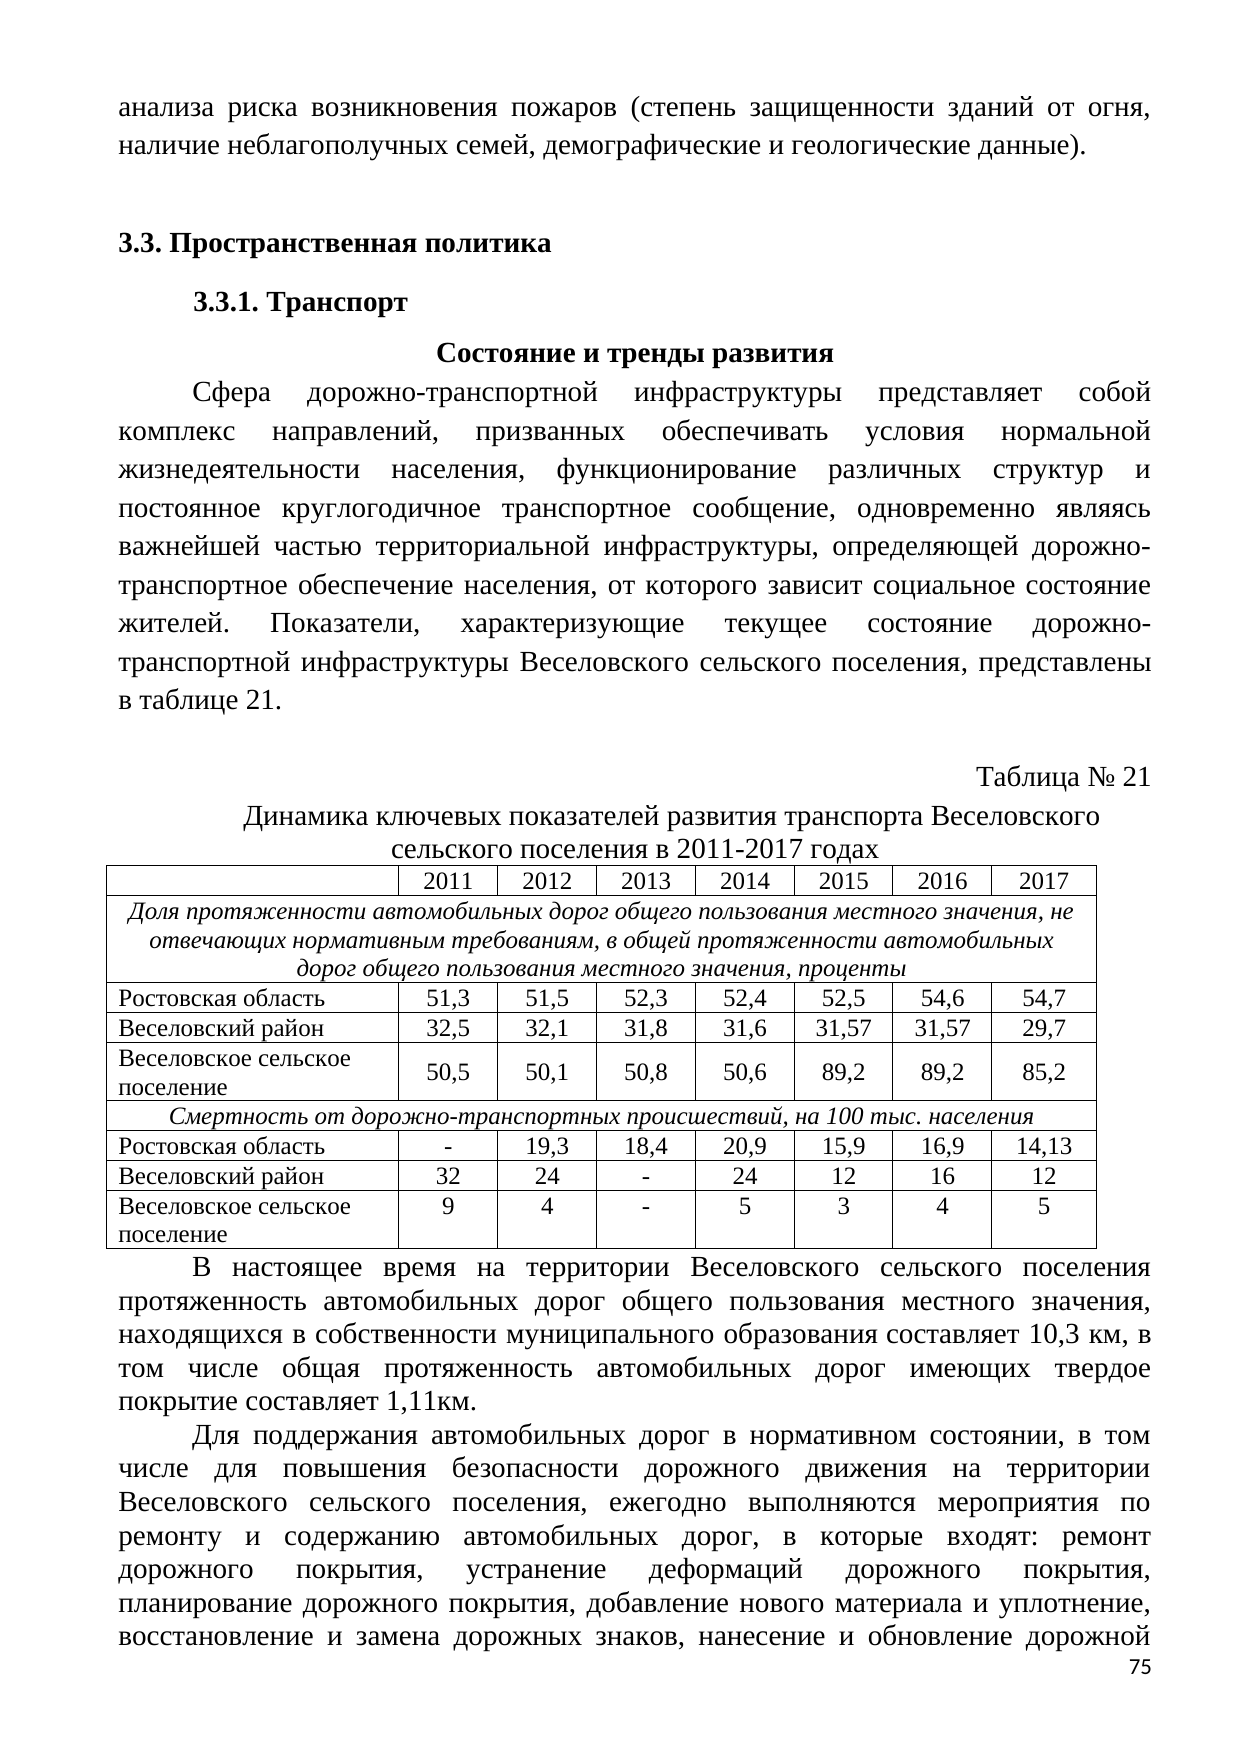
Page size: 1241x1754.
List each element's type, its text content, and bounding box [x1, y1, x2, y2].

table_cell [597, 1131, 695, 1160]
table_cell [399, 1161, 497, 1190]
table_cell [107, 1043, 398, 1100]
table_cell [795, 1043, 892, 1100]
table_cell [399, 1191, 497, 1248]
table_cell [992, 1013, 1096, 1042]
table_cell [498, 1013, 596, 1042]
text В настоящее время на территории Веселовского сельского поселения протяженность автомобильных дорог общего пользования местного значения, находящихся в собственности муниципального образования составляет 10,3 км, в том числе общая протяженность автомобильных дорог имеющих твердое покрытие составляет 1,11км. [118, 1249, 1152, 1417]
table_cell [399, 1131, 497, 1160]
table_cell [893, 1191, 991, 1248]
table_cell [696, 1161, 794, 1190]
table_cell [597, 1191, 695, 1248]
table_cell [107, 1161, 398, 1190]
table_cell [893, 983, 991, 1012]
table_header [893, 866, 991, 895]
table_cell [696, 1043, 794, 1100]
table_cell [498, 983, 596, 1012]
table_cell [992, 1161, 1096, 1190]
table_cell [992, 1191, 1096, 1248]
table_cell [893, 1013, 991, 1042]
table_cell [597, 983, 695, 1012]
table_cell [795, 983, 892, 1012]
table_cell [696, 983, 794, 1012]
text Таблица № 21 [118, 759, 1152, 793]
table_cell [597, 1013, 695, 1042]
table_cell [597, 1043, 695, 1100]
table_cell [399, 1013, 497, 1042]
text Сфера дорожно-транспортной инфраструктуры представляет собой комплекс направлений, призванных обеспечивать условия нормальной жизнедеятельности населения, функционирование различных структур и постоянное круглогодичное транспортное сообщение, одновременно являясь важнейшей частью территориальной инфраструктуры, определяющей дорожно-транспортное обеспечение населения, от которого зависит социальное состояние жителей. Показатели, характеризующие текущее состояние дорожно-транспортной инфраструктуры Веселовского сельского поселения, представлены в таблице 21. [118, 374, 1152, 716]
subtitle 3.3.1. Транспорт [193, 284, 1152, 318]
text Динамика ключевых показателей развития транспорта Веселовского сельского поселения в 2011-2017 годах [118, 798, 1152, 865]
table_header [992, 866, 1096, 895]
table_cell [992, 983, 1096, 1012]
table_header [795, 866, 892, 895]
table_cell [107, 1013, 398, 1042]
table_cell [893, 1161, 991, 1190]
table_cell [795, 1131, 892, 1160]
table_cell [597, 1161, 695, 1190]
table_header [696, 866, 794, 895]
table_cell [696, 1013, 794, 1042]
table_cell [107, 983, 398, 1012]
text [118, 1417, 1152, 1652]
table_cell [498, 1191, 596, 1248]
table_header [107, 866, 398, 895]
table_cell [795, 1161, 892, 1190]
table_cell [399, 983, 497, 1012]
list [118, 89, 1152, 161]
text Состояние и тренды развития [118, 336, 1152, 369]
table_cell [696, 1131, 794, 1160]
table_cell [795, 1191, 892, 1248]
text 3.3. Пространственная политика [118, 225, 1152, 259]
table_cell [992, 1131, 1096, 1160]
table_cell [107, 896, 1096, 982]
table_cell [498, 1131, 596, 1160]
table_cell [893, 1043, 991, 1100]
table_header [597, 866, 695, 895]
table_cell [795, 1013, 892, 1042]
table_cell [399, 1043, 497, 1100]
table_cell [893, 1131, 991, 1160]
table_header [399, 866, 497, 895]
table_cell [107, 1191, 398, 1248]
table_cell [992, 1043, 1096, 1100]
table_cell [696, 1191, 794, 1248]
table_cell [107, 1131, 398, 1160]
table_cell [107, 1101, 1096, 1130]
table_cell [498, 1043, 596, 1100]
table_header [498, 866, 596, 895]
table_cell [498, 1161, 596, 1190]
